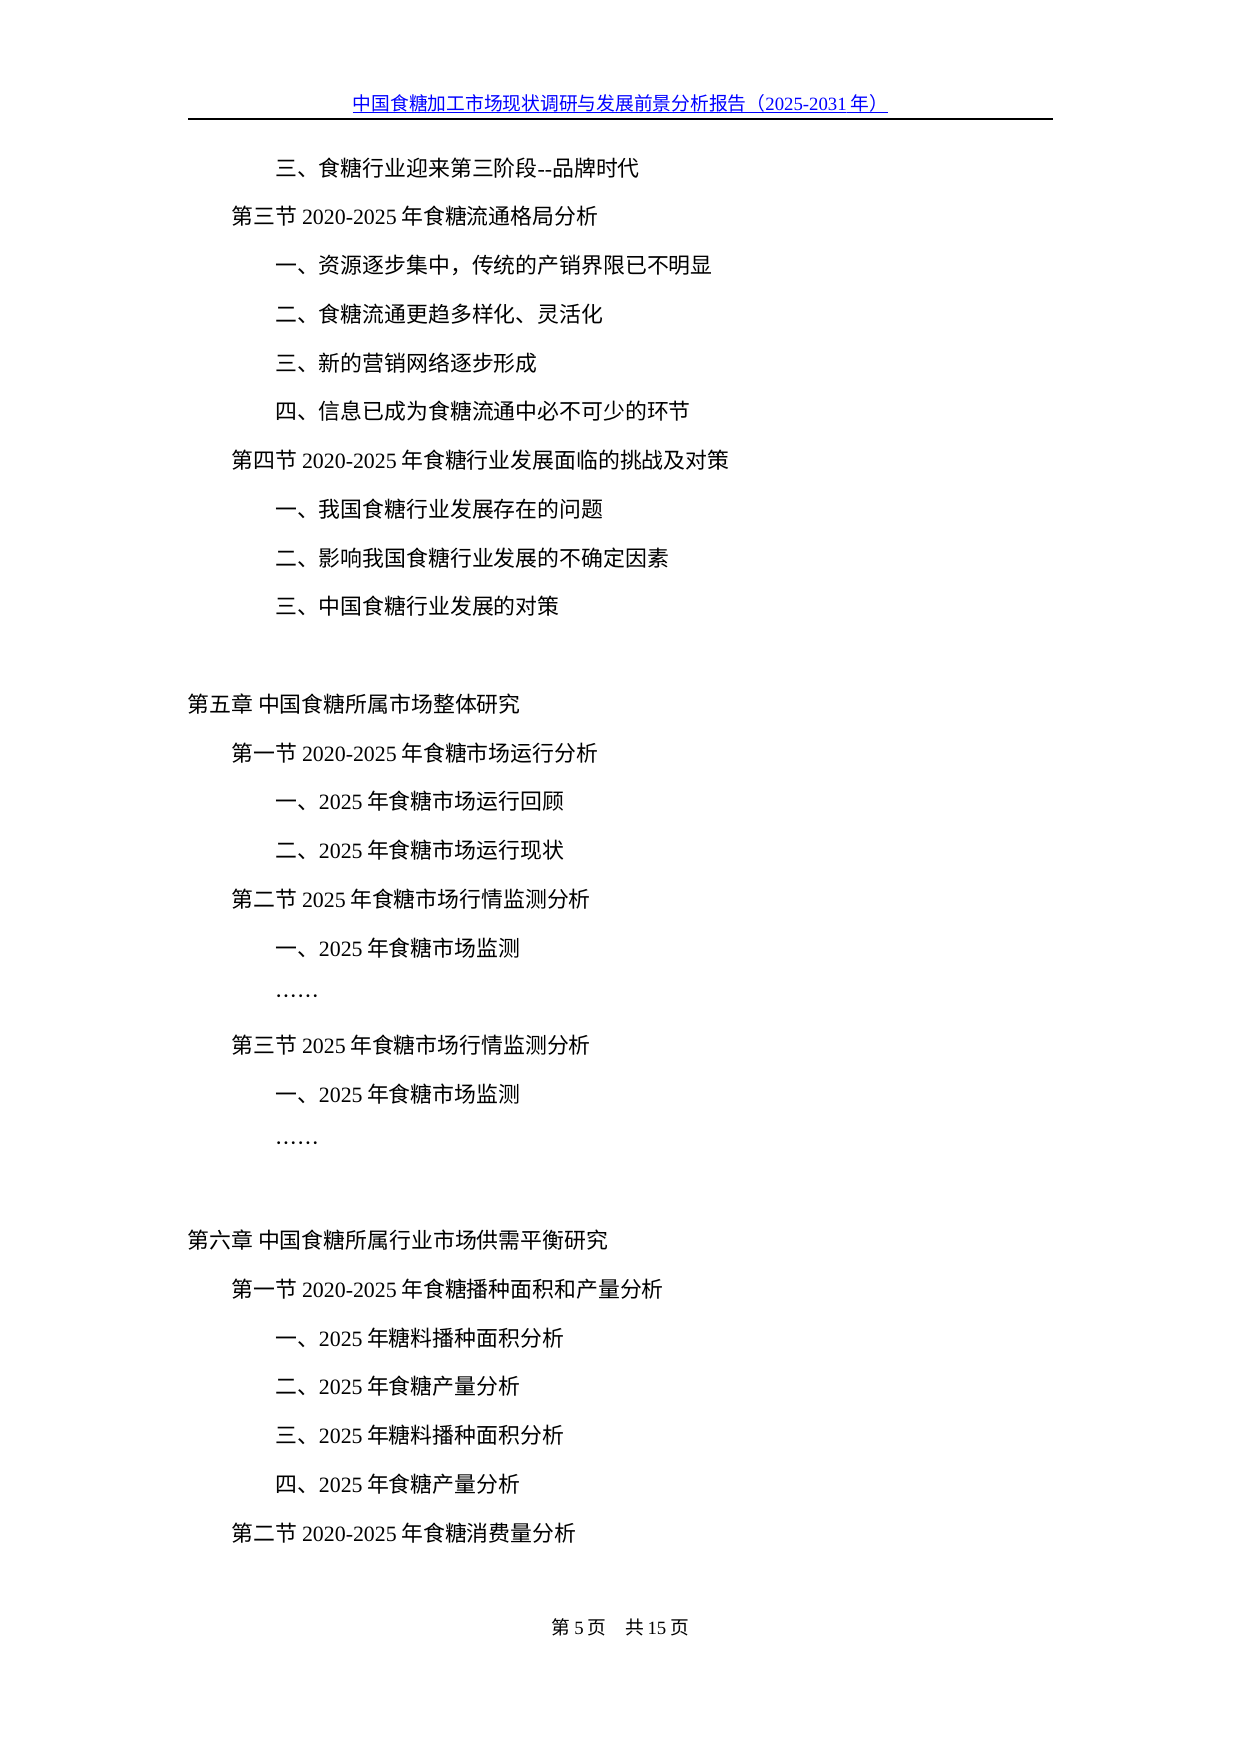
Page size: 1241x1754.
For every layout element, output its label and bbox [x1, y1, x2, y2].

text [187, 150, 1053, 1548]
